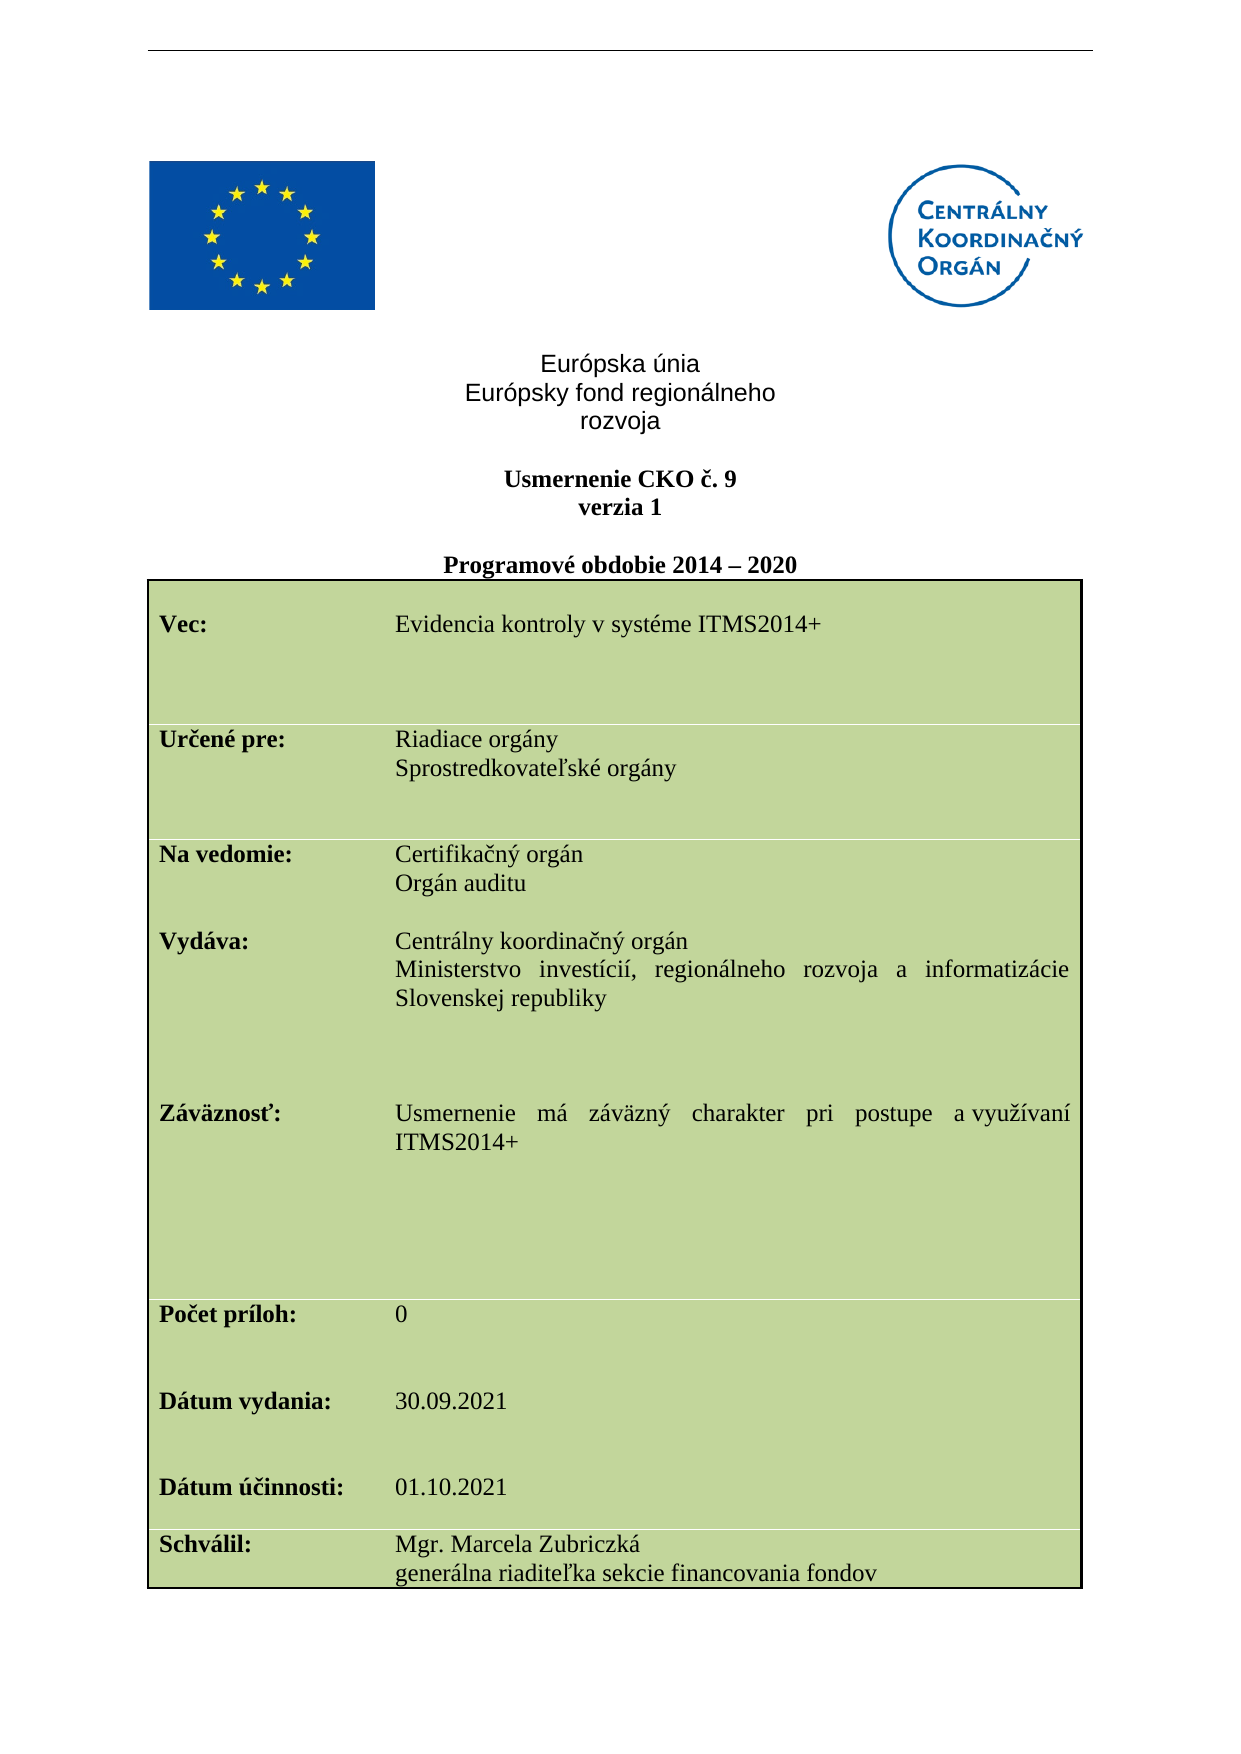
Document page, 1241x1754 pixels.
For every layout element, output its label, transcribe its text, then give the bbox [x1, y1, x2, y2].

table_header Evidencia kontroly v systéme ITMS2014+ [384, 581, 1080, 724]
table_cell Certifikačný orgán Orgán auditu [384, 840, 1080, 926]
table_cell Dátum vydania: [149, 1386, 384, 1472]
table_header Vec: [149, 581, 384, 724]
table_cell Schválil: [149, 1530, 384, 1587]
table_cell Na vedomie: [149, 840, 384, 926]
picture [884, 162, 1084, 306]
table_cell Vydáva: [149, 926, 384, 1098]
table_cell 30.09.2021 [384, 1386, 1080, 1472]
text verzia [148, 492, 1093, 521]
table_cell Riadiace orgány Sprostredkovateľské orgány [384, 725, 1080, 839]
table_cell Určené pre: [149, 725, 384, 839]
text Európska únia [148, 349, 1093, 377]
table_cell Mgr. Marcela Zubriczká generálna riaditeľka sekcie financovania fondov [384, 1530, 1080, 1587]
text Usmernenie CKO č. 9 [148, 464, 1093, 492]
table_cell Počet príloh: [149, 1300, 384, 1386]
table_cell Dátum účinnosti: [149, 1472, 384, 1529]
table_cell Usmernenie má záväzný charakter pri postupe a využívaní ITMS2014+ [384, 1098, 1080, 1299]
table_cell 0 [384, 1300, 1080, 1386]
table_cell 01.10.2021 [384, 1472, 1080, 1529]
text Programové obdobie 2014 – 2020 [148, 550, 1093, 579]
table_cell Centrálny koordinačný orgán Ministerstvo investícií, regionálneho rozvoja a informatizácie Slovenskej republiky [384, 926, 1080, 1098]
table_cell Záväznosť: [149, 1098, 384, 1299]
text rozvoja [148, 406, 1093, 435]
text Európsky fond regionálneho [148, 377, 1093, 406]
